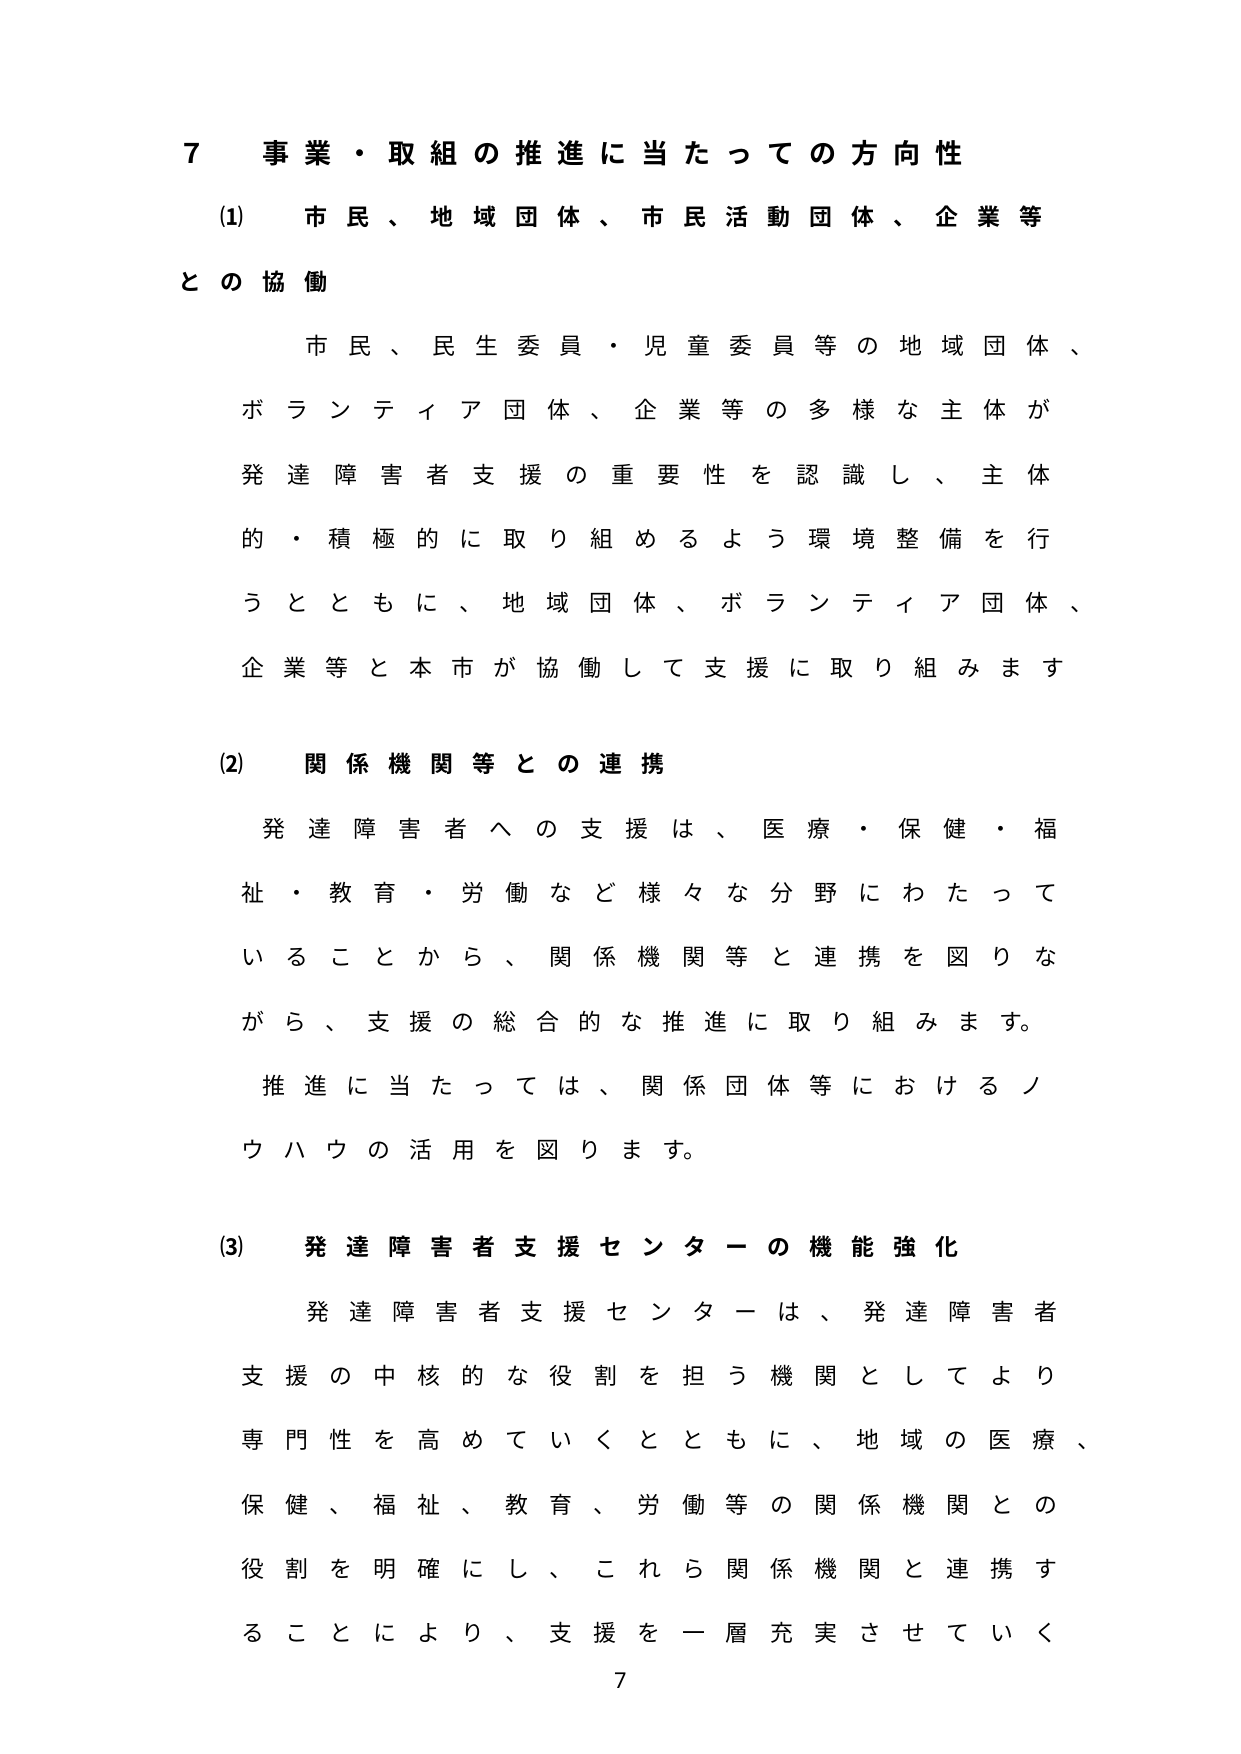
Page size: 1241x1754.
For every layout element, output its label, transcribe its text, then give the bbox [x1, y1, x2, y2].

text 市民、民生委員・児童委員等の地域団体、ボランティア団体、企業等の多様な主体が発達障害者支援の重要性を認識し、主体的・積極的に取り組めるよう環境整備を行うとともに、地域団体、ボランティア団体、企業等と本市が協働して支援に取り組みます。 [178, 312, 1070, 698]
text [178, 1278, 1077, 1664]
text ７ 事業・取組の推進に当たっての方向性 [178, 119, 1062, 183]
text ⑴ 市民、地域団体、市民活動団体、企業等との協働 [178, 183, 1062, 312]
text 発達障害者への支援は、医療・保健・福祉・教育・労働など様々な分野にわたっていることから、関係機関等と連携を図りながら、支援の総合的な推進に取り組みます。 [220, 795, 1077, 1052]
text ⑶ 発達障害者支援センターの機能強化 [178, 1213, 1062, 1278]
text ⑵ 関係機関等との連携 [178, 731, 1062, 795]
text 推進に当たっては、関係団体等におけるノウハウの活用を図ります。 [220, 1052, 1062, 1181]
